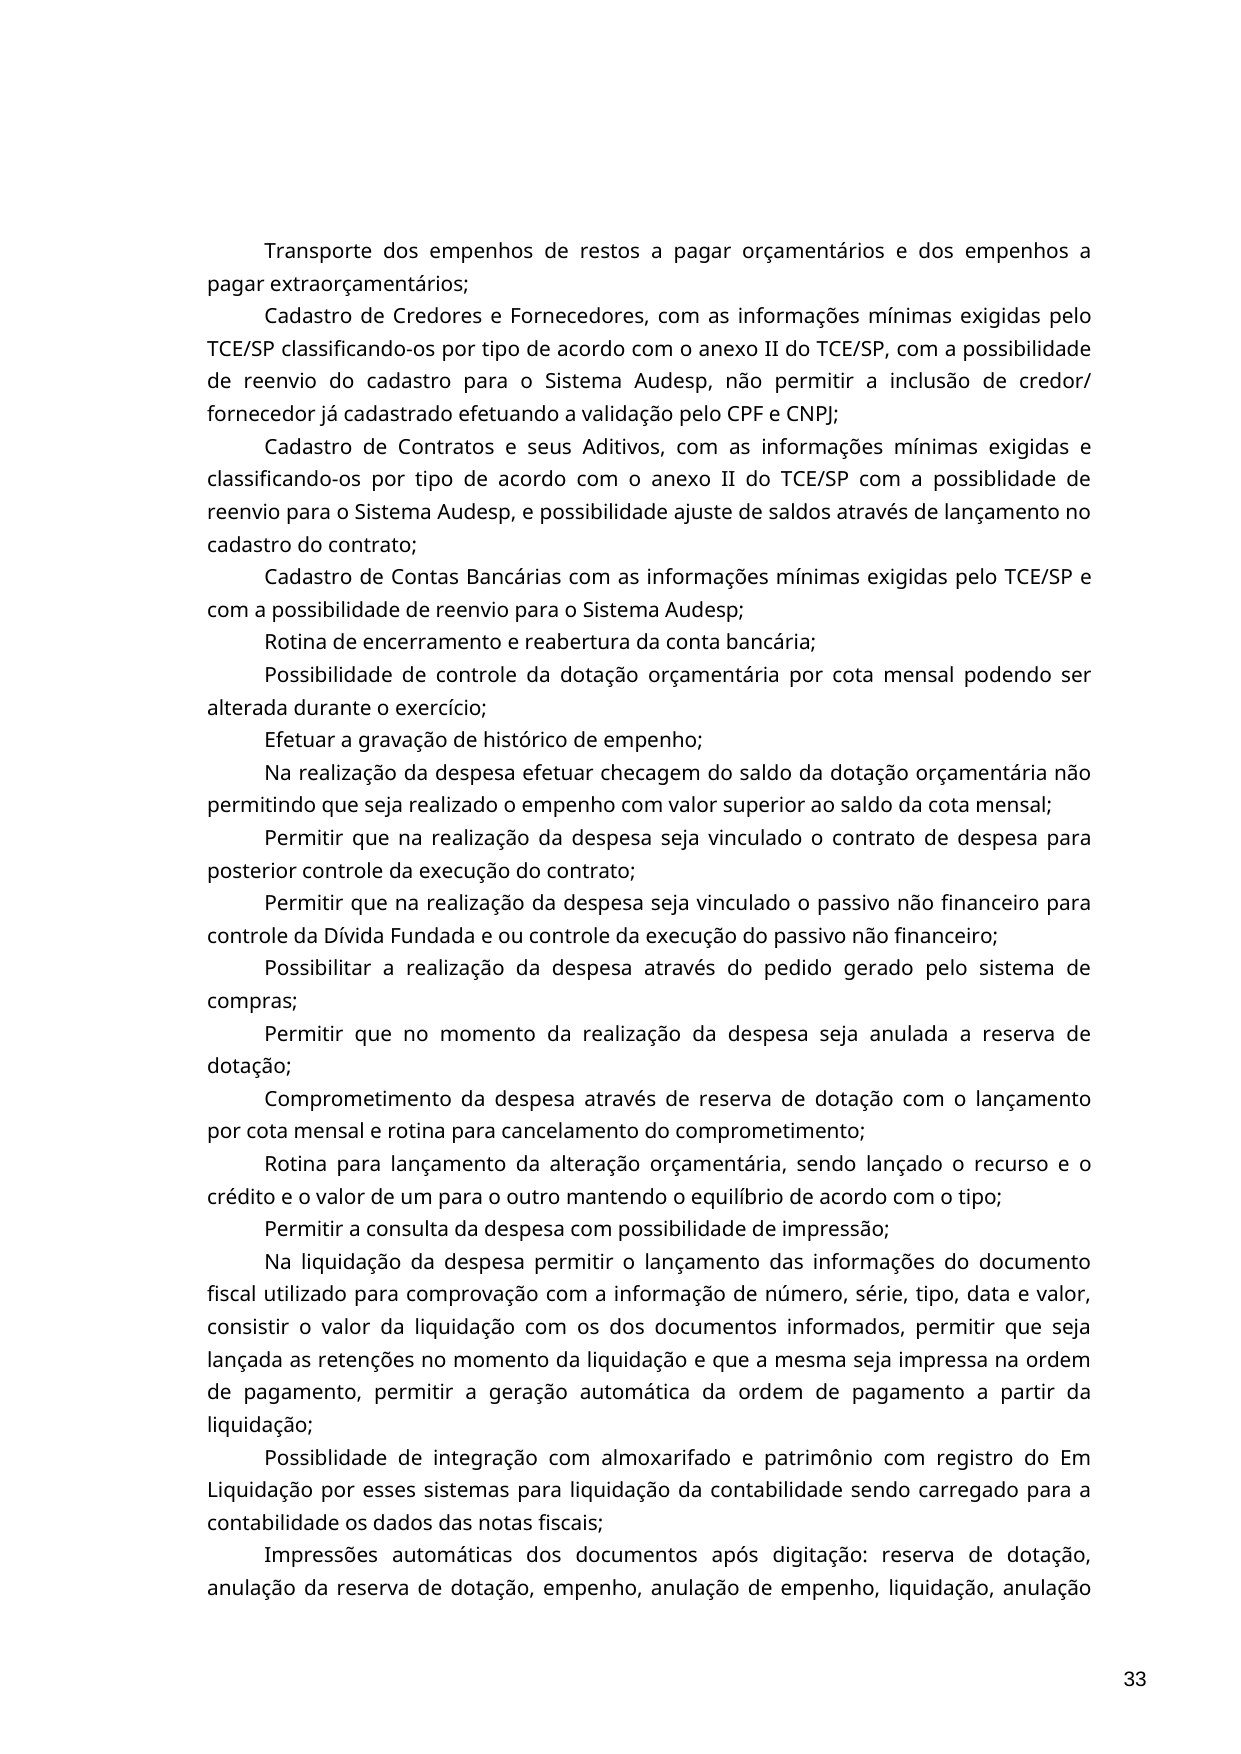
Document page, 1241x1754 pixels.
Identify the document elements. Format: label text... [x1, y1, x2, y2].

text Efetuar a gravação de histórico de empenho; [207, 725, 1092, 754]
text Permitir que na realização da despesa seja vinculado o contrato de despesa para posterior controle da execução do contrato; [207, 823, 1092, 884]
text Possibilidade de controle da dotação orçamentária por cota mensal podendo ser alterada durante o exercício; [207, 660, 1092, 721]
text Permitir que no momento da realização da despesa seja anulada a reserva de dotação; [207, 1019, 1092, 1080]
text Na liquidação da despesa permitir o lançamento das informações do documento fiscal utilizado para comprovação com a informação de número, série, tipo, data e valor, consistir o valor da liquidação com os dos documentos informados, permitir que seja lançada as retenções no momento da liquidação e que a mesma seja impressa na ordem de pagamento, permitir a geração automática da ordem de pagamento a partir da liquidação; [207, 1247, 1092, 1438]
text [207, 1540, 1092, 1601]
text Transporte dos empenhos de restos a pagar orçamentários e dos empenhos a pagar extraorçamentários; [207, 236, 1092, 297]
text Possibilitar a realização da despesa através do pedido gerado pelo sistema de compras; [207, 953, 1092, 1014]
text Rotina de encerramento e reabertura da conta bancária; [207, 627, 1092, 656]
text Comprometimento da despesa através de reserva de dotação com o lançamento por cota mensal e rotina para cancelamento do comprometimento; [207, 1084, 1092, 1145]
text Na realização da despesa efetuar checagem do saldo da dotação orçamentária não permitindo que seja realizado o empenho com valor superior ao saldo da cota mensal; [207, 758, 1092, 819]
text Permitir que na realização da despesa seja vinculado o passivo não financeiro para controle da Dívida Fundada e ou controle da execução do passivo não financeiro; [207, 888, 1092, 949]
text Rotina para lançamento da alteração orçamentária, sendo lançado o recurso e o crédito e o valor de um para o outro mantendo o equilíbrio de acordo com o tipo; [207, 1149, 1092, 1210]
text Cadastro de Contas Bancárias com as informações mínimas exigidas pelo TCE/SP e com a possibilidade de reenvio para o Sistema Audesp; [207, 562, 1092, 623]
text Cadastro de Credores e Fornecedores, com as informações mínimas exigidas pelo TCE/SP classificando-os por tipo de acordo com o anexo II do TCE/SP, com a possibilidade de reenvio do cadastro para o Sistema Audesp, não permitir a inclusão de credor/ fornecedor já cadastrado efetuando a validação pelo CPF e CNPJ; [207, 301, 1092, 428]
text Possiblidade de integração com almoxarifado e patrimônio com registro do Em Liquidação por esses sistemas para liquidação da contabilidade sendo carregado para a contabilidade os dados das notas fiscais; [207, 1443, 1092, 1536]
text Cadastro de Contratos e seus Aditivos, com as informações mínimas exigidas e classificando-os por tipo de acordo com o anexo II do TCE/SP com a possiblidade de reenvio para o Sistema Audesp, e possibilidade ajuste de saldos através de lançamento no cadastro do contrato; [207, 432, 1092, 558]
text Permitir a consulta da despesa com possibilidade de impressão; [207, 1214, 1092, 1243]
